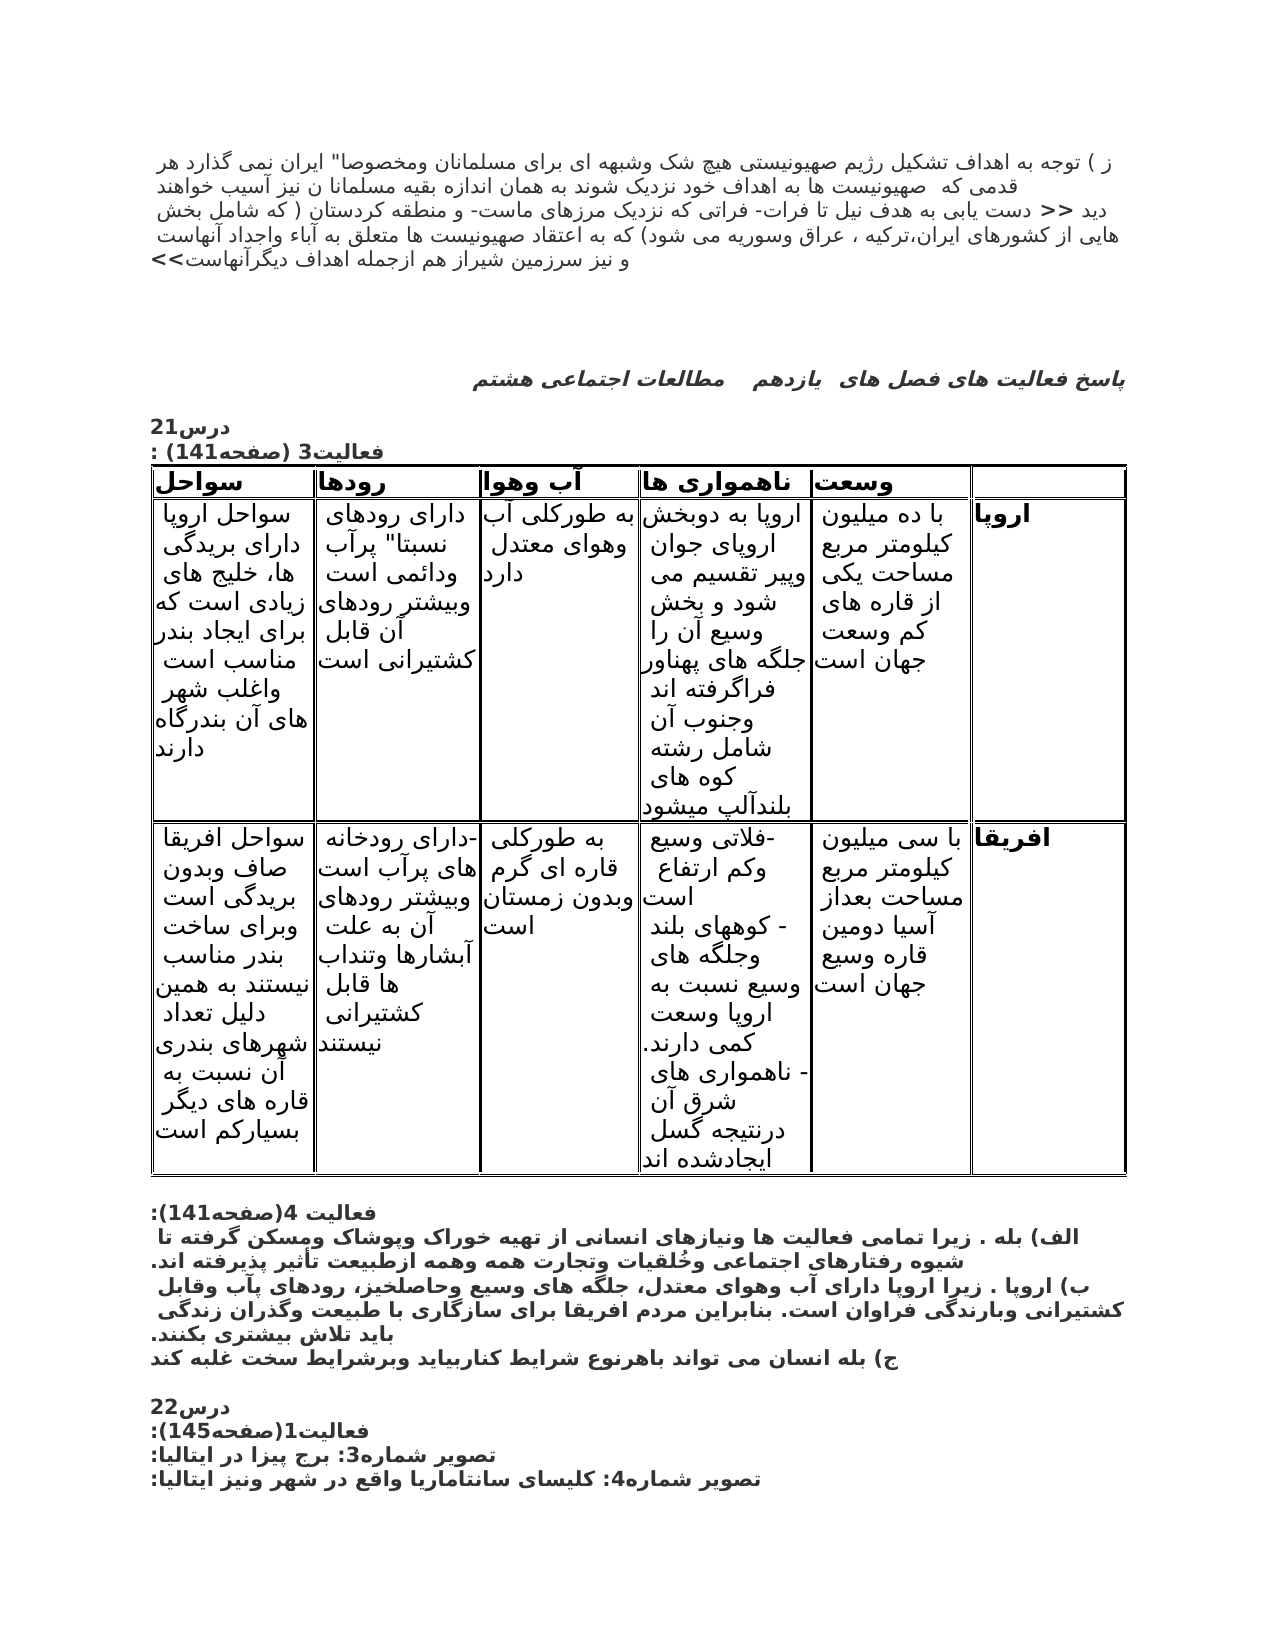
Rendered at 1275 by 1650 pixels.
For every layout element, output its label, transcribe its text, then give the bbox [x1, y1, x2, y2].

table_cell افریقا [973, 820, 1126, 1174]
table_cell اروپا به دوبخش اروپای جوان وپیر تقسیم می شود و بخش وسیع آن را جلگه های پهناور فراگرفته اند وجنوب آن شامل رشته کوه های بلندآلپ میشود [641, 500, 810, 820]
table_cell -فلاتی وسیع وکم ارتفاع است - کوههای بلند وجلگه های وسیع نسبت به اروپا وسعت کمی دارند. - ناهمواری های شرق آن درنتیجه گسل ایجادشده اند [640, 824, 811, 1174]
table_cell دارای رودهای نسبتا" پرآب ودائمی است وبیشتر رودهای آن قابل کشتیرانی است [317, 500, 479, 820]
text فعالیت1(صفحه145): [150, 1419, 1125, 1443]
text ب) اروپا . زیرا اروپا دارای آب وهوای معتدل، جلگه های وسیع وحاصلخیز، رودهای پآب وقابل کشتیرانی وبارندگی فراوان است. بنابراین مردم افریقا برای سازگاری با طبیعت وگذران زندگی باید تلاش بیشتری بکنند. [150, 1274, 1125, 1346]
table_cell با ده میلیون کیلومتر مربع مساحت یکی از قاره های کم وسعت جهان است [813, 496, 970, 820]
table_cell سواحل افریقا صاف وبدون بریدگی است وبرای ساخت بندر مناسب نیستند به همین دلیل تعداد شهرهای بندری آن نسبت به قاره های دیگر بسیارکم است [152, 820, 315, 1174]
text درس22 [150, 1395, 1125, 1419]
text فعالیت3 (صفحه141) : [150, 440, 1125, 464]
table_header [973, 467, 1126, 496]
text درس21 [150, 415, 1125, 440]
table_cell اروپا [973, 496, 1125, 820]
table_cell به طورکلی قاره ای گرم وبدون زمستان است [480, 824, 639, 1174]
text فعالیت 4(صفحه141): [150, 1201, 1125, 1225]
table_header رودها [315, 466, 480, 496]
text پاسخ فعالیت های فصل های یازدهم مطالعات اجتماعی هشتم [150, 367, 1125, 391]
table_cell با سی میلیون کیلومتر مربع مساحت بعداز آسیا دومین قاره وسیع جهان است [811, 820, 970, 1174]
table_cell -دارای رودخانه های پرآب است وبیشتر رودهای آن به علت آبشارها وتنداب ها قابل کشتیرانی نیستند [315, 824, 480, 1174]
text تصویر شماره3: برج پیزا در ایتالیا: [150, 1443, 1125, 1467]
table_header آب وهوا [480, 467, 639, 496]
table_cell سواحل اروپا دارای بریدگی ها، خلیج های زیادی است که برای ایجاد بندر مناسب است واغلب شهر های آن بندرگاه دارند [154, 500, 313, 820]
text تصویر شماره4: کلیسای سانتاماریا واقع در شهر ونیز ایتالیا: [150, 1467, 1125, 1492]
text ز ) توجه به اهداف تشکیل رژیم صهیونیستی هیچ شک وشبهه ای برای مسلمانان ومخصوصا" ایران نمی گذارد هر قدمی که صهیونیست ها به اهداف خود نزدیک شوند به همان اندازه بقیه مسلمانا ن نیز آسیب خواهند دید << دست یابی به هدف نیل تا فرات- فراتی که نزدیک مرزهای ماست- و منطقه کردستان ( که شامل بخش هایی از کشورهای ایران،ترکیه ، عراق وسوریه می شود) که به اعتقاد صهیونیست ها متعلق به آباء واجداد آنهاست و نیز سرزمین شیراز هم ازجمله اهداف دیگرآنهاست>> [150, 150, 1125, 271]
text ج) بله انسان می تواند باهرنوع شرایط کناربیاید وبرشرایط سخت غلبه کند [150, 1346, 1125, 1371]
table_cell به طورکلی آب وهوای معتدل دارد [482, 500, 638, 820]
table_header سواحل [152, 466, 315, 496]
table_header ناهمواری ها [640, 467, 811, 496]
text الف) بله . زیرا تمامی فعالیت ها ونیازهای انسانی از تهیه خوراک وپوشاک ومسکن گرفته تا شیوه رفتارهای اجتماعی وخُلقیات وتجارت همه وهمه ازطبیعت تأثیر پذیرفته اند. [150, 1225, 1125, 1274]
table_header وسعت [811, 467, 970, 496]
